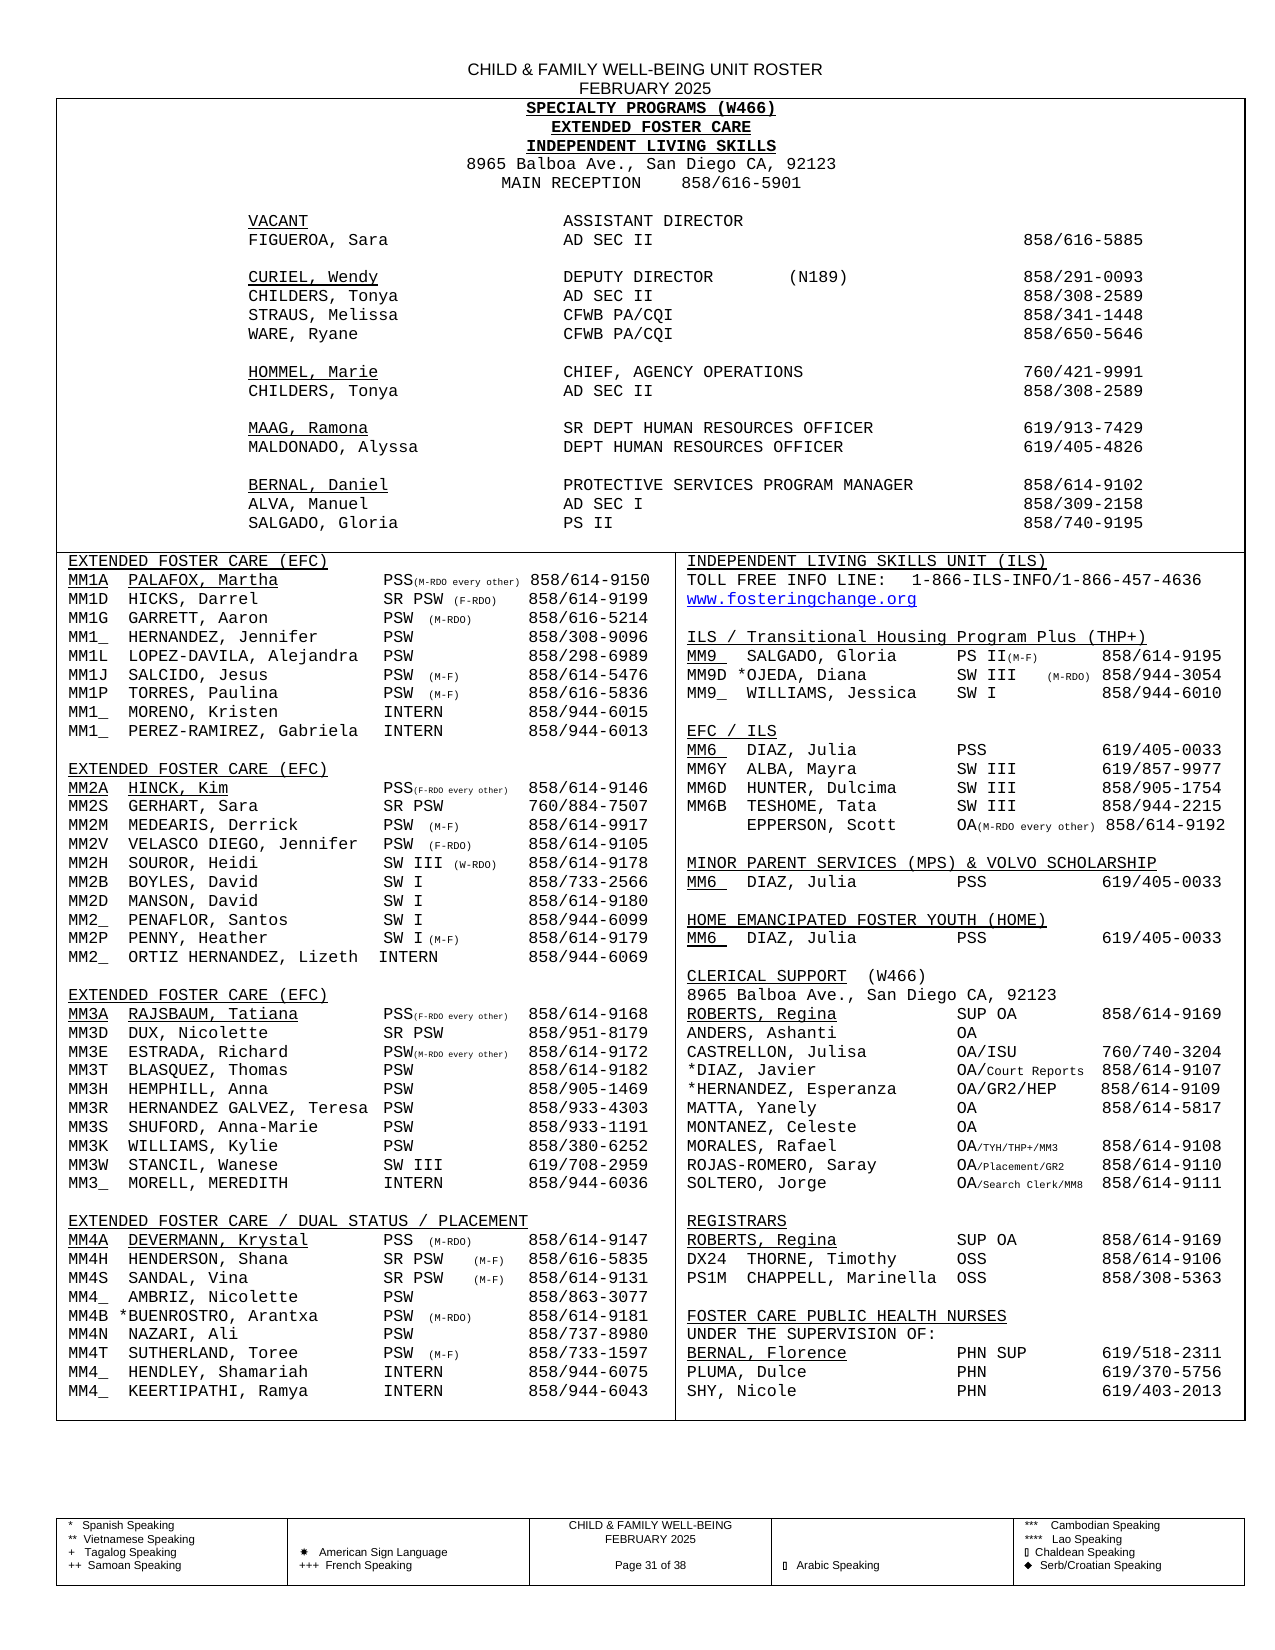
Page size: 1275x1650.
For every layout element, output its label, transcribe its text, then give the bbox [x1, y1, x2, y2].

table_cell EXTENDED FOSTER CARE (EFC) MM1A PALAFOX, Martha PSS(M-RDO every other) 858/614-9150 MM1D HICKS, Darrel SR PSW (F-RDO) 858/614-9199 MM1G GARRETT, Aaron PSW (M-RDO) 858/616-5214 MM1_ HERNANDEZ, Jennifer PSW 858/308-9096 MM1L LOPEZ-DAVILA, Alejandra PSW 858/298-6989 MM1J SALCIDO, Jesus PSW (M-F) 858/614-5476 MM1P TORRES, Paulina PSW (M-F) 858/616-5836 MM1_ MORENO, Kristen INTERN 858/944-6015 MM1_ PEREZ-RAMIREZ, Gabriela INTERN 858/944-6013 EXTENDED FOSTER CARE (EFC) MM2A HINCK, Kim PSS(F-RDO every other) 858/614-9146 MM2S GERHART, Sara SR PSW 760/884-7507 MM2M MEDEARIS, Derrick PSW (M-F) 858/614-9917 MM2V VELASCO DIEGO, Jennifer PSW (F-RDO) 858/614-9105 MM2H SOUROR, Heidi SW III (W-RDO) 858/614-9178 MM2B BOYLES, David SW I 858/733-2566 MM2D MANSON, David SW I 858/614-9180 MM2_ PENAFLOR, Santos SW I 858/944-6099 MM2P PENNY, Heather SW I (M-F) 858/614-9179 MM2_ ORTIZ HERNANDEZ, Lizeth INTERN 858/944-6069 EXTENDED FOSTER CARE (EFC) MM3A RAJSBAUM, Tatiana PSS(F-RDO every other) 858/614-9168 MM3D DUX, Nicolette SR PSW 858/951-8179 MM3E ESTRADA, Richard PSW(M-RDO every other) 858/614-9172 MM3T BLASQUEZ, Thomas PSW 858/614-9182 MM3H HEMPHILL, Anna PSW 858/905-1469 MM3R HERNANDEZ GALVEZ, Teresa PSW 858/933-4303 MM3S SHUFORD, Anna-Marie PSW 858/933-1191 MM3K WILLIAMS, Kylie PSW 858/380-6252 MM3W STANCIL, Wanese SW III 619/708-2959 MM3_ MORELL, MEREDITH INTERN 858/944-6036 EXTENDED FOSTER CARE / DUAL STATUS / PLACEMENT MM4A DEVERMANN, Krystal PSS (M-RDO) 858/614-9147 MM4H HENDERSON, Shana SR PSW (M-F) 858/616-5835 MM4S SANDAL, Vina SR PSW (M-F) 858/614-9131 MM4_ AMBRIZ, Nicolette PSW 858/863-3077 MM4B *BUENROSTRO, Arantxa PSW (M-RDO) 858/614-9181 MM4N NAZARI, Ali PSW 858/737-8980 MM4T SUTHERLAND, Toree PSW (M-F) 858/733-1597 MM4_ HENDLEY, Shamariah INTERN 858/944-6075 MM4_ KEERTIPATHI, Ramya INTERN 858/944-6043 [57, 553, 675, 1420]
table_cell INDEPENDENT LIVING SKILLS UNIT (ILS) TOLL FREE INFO LINE: 1-866-ILS-INFO/1-866-457-4636 www.fosteringchange.org ILS / Transitional Housing Program Plus (THP+) MM9 SALGADO, Gloria PS II(M-F) 858/614-9195 MM9D *OJEDA, Diana SW III (M-RDO) 858/944-3054 MM9_ WILLIAMS, Jessica SW I 858/944-6010 EFC / ILS MM6 DIAZ, Julia PSS 619/405-0033 MM6Y ALBA, Mayra SW III 619/857-9977 MM6D HUNTER, Dulcima SW III 858/905-1754 MM6B TESHOME, Tata SW III 858/944-2215 EPPERSON, Scott OA(M-RDO every other) 858/614-9192 MINOR PARENT SERVICES (MPS) & VOLVO SCHOLARSHIP MM6 DIAZ, Julia PSS 619/405-0033 HOME EMANCIPATED FOSTER YOUTH (HOME) MM6 DIAZ, Julia PSS 619/405-0033 CLERICAL SUPPORT (W466) 8965 Balboa Ave., San Diego CA, 92123 ROBERTS, Regina SUP OA 858/614-9169 ANDERS, Ashanti OA CASTRELLON, Julisa OA/ISU 760/740-3204 *DIAZ, Javier OA/Court Reports 858/614-9107 *HERNANDEZ, Esperanza OA/GR2/HEP 858/614-9109 MATTA, Yanely OA 858/614-5817 MONTANEZ, Celeste OA MORALES, Rafael OA/TYH/THP+/MM3 858/614-9108 ROJAS-ROMERO, Saray OA/Placement/GR2 858/614-9110 SOLTERO, Jorge OA/Search Clerk/MM8 858/614-9111 REGISTRARS ROBERTS, Regina SUP OA 858/614-9169 DX24 THORNE, Timothy OSS 858/614-9106 PS1M CHAPPELL, Marinella OSS 858/308-5363 FOSTER CARE PUBLIC HEALTH NURSES UNDER THE SUPERVISION OF: BERNAL, Florence PHN SUP 619/518-2311 PLUMA, Dulce PHN 619/370-5756 SHY, Nicole PHN 619/403-2013 [676, 553, 1244, 1420]
table_header SPECIALTY PROGRAMS (W466) EXTENDED FOSTER CARE INDEPENDENT LIVING SKILLS 8965 Balboa Ave., San Diego CA, 92123 MAIN RECEPTION 858/616-5901 VACANT ASSISTANT DIRECTOR FIGUEROA, Sara AD SEC II 858/616-5885 CURIEL, Wendy DEPUTY DIRECTOR (N189) 858/291-0093 CHILDERS, Tonya AD SEC II 858/308-2589 STRAUS, Melissa CFWB PA/CQI 858/341-1448 WARE, Ryane CFWB PA/CQI 858/650-5646 HOMMEL, Marie CHIEF, AGENCY OPERATIONS 760/421-9991 CHILDERS, Tonya AD SEC II 858/308-2589 MAAG, Ramona SR DEPT HUMAN RESOURCES OFFICER 619/913-7429 MALDONADO, Alyssa DEPT HUMAN RESOURCES OFFICER 619/405-4826 BERNAL, Daniel PROTECTIVE SERVICES PROGRAM MANAGER 858/614-9102 ALVA, Manuel AD SEC I 858/309-2158 SALGADO, Gloria PS II 858/740-9195 [57, 99, 1244, 552]
